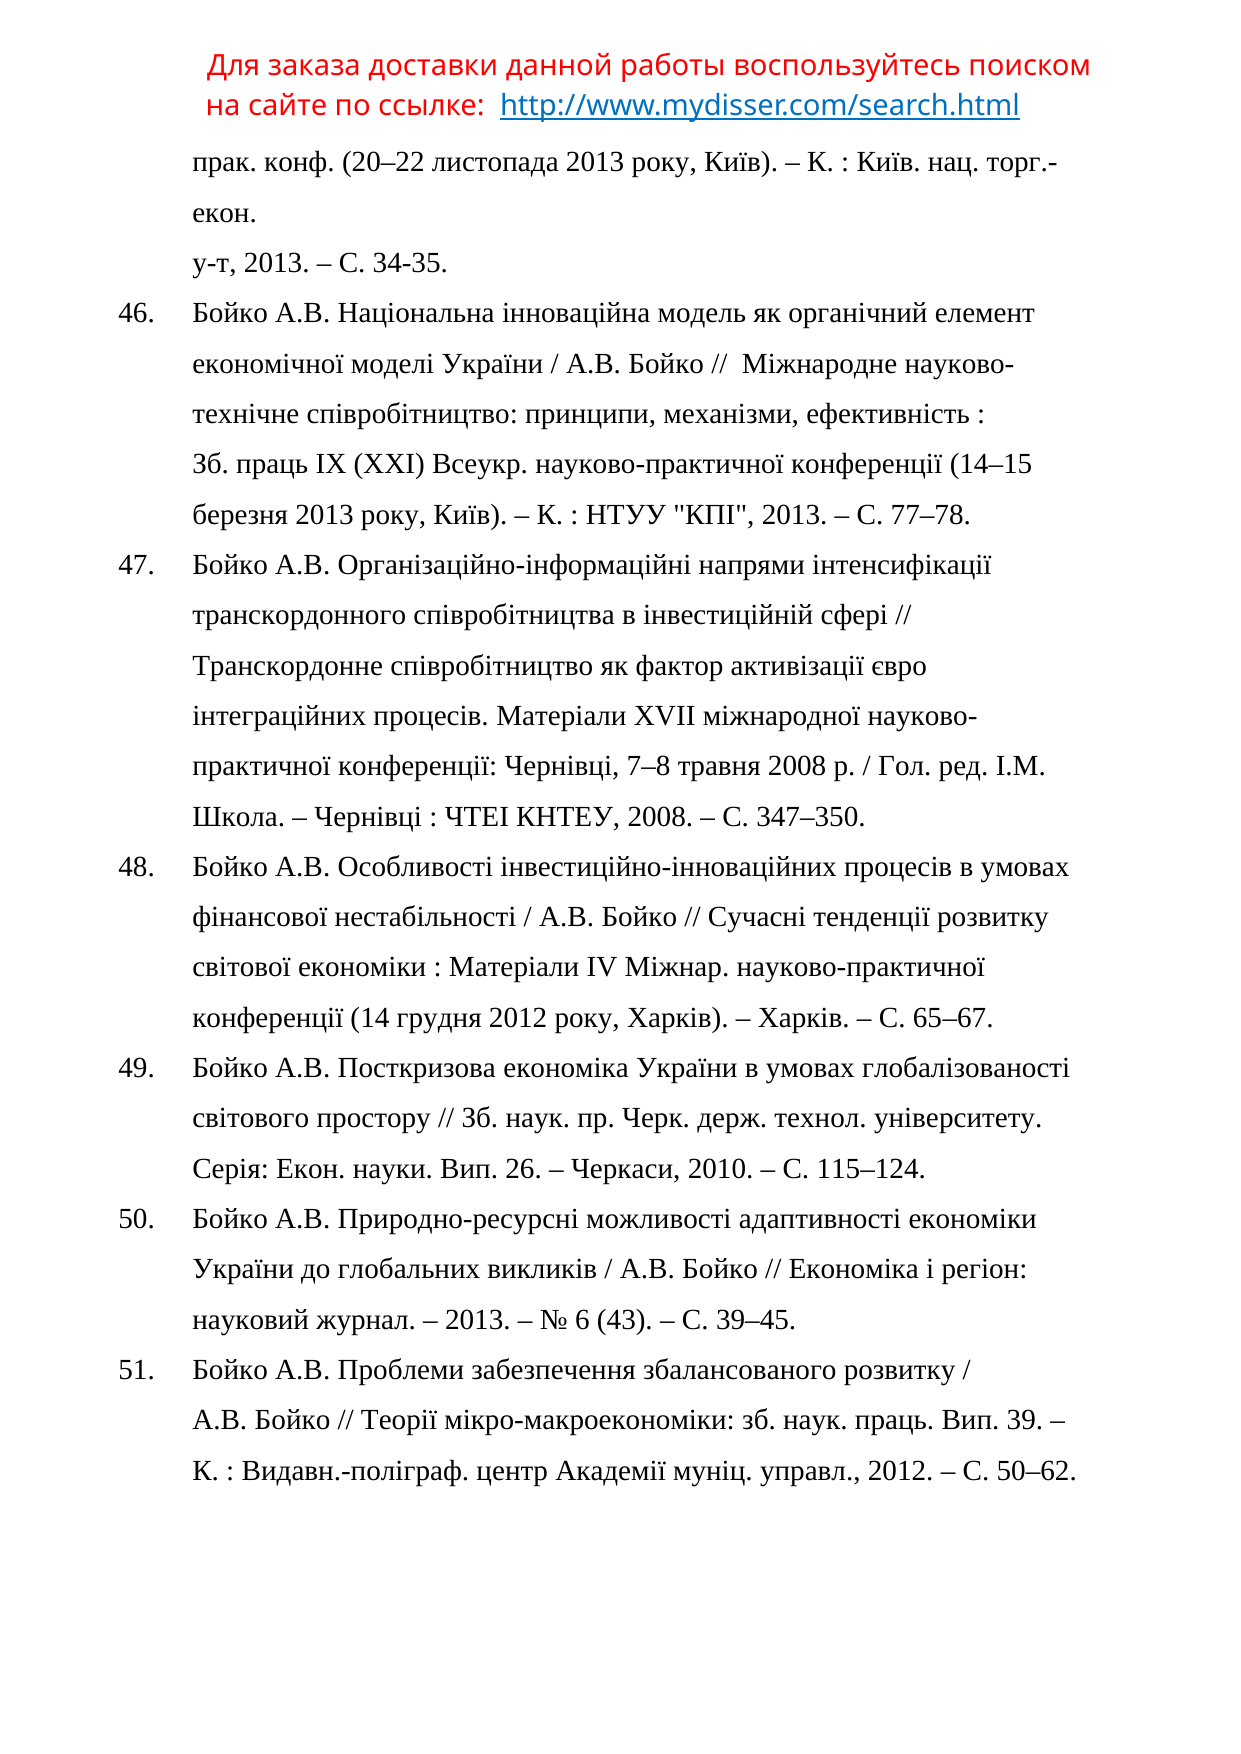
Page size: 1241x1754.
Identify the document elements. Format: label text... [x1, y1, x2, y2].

list Бойко А.В. Організаційно-інформаційні напрями інтенсифікації транскордонного співробітництва в інвестиційній сфері // Транскордонне співробітництво як фактор активізації євро інтеграційних процесів. Матеріали XVII міжнародної науково-практичної конференції: Чернівці, 7–8 травня 2008 р. / Гол. ред. І.М. Школа. – Чернівці : ЧТЕІ КНТЕУ, 2008. – С. 347–350. [118, 547, 1107, 832]
list Бойко А.В. Природно-ресурсні можливості адаптивності економіки України до глобальних викликів / А.В. Бойко // Економіка і регіон: науковий журнал. – 2013. – № 6 (43). – С. 39–45. [118, 1201, 1107, 1335]
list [118, 144, 1107, 279]
list Бойко А.В. Національна інноваційна модель як органічний елемент економічної моделі України / А.В. Бойко // Міжнародне науково-технічне співробітництво: принципи, механізми, ефективність : Зб. праць ІХ (ХХІ) Всеукр. науково-практичної конференції (14–15 березня 2013 року, Київ). – К. : НТУУ "КПІ", 2013. – С. 77–78. [118, 296, 1107, 530]
list Бойко А.В. Особливості інвестиційно-інноваційних процесів в умовах фінансової нестабільності / А.В. Бойко // Сучасні тенденції розвитку світової економіки : Матеріали IV Міжнар. науково-практичної конференції (14 грудня 2012 року, Харків). – Харків. – С. 65–67. [118, 849, 1107, 1033]
list Бойко А.В. Проблеми забезпечення збалансованого розвитку / А.В. Бойко // Теорії мікро-макроекономіки: зб. наук. праць. Вип. 39. – К. : Видавн.-поліграф. центр Академії муніц. управл., 2012. – С. 50–62. [118, 1352, 1107, 1486]
list Бойко А.В. Посткризова економіка України в умовах глобалізованості світового простору // Зб. наук. пр. Черк. держ. технол. університету. Серія: Екон. науки. Вип. 26. – Черкаси, 2010. – С. 115–124. [118, 1050, 1107, 1184]
